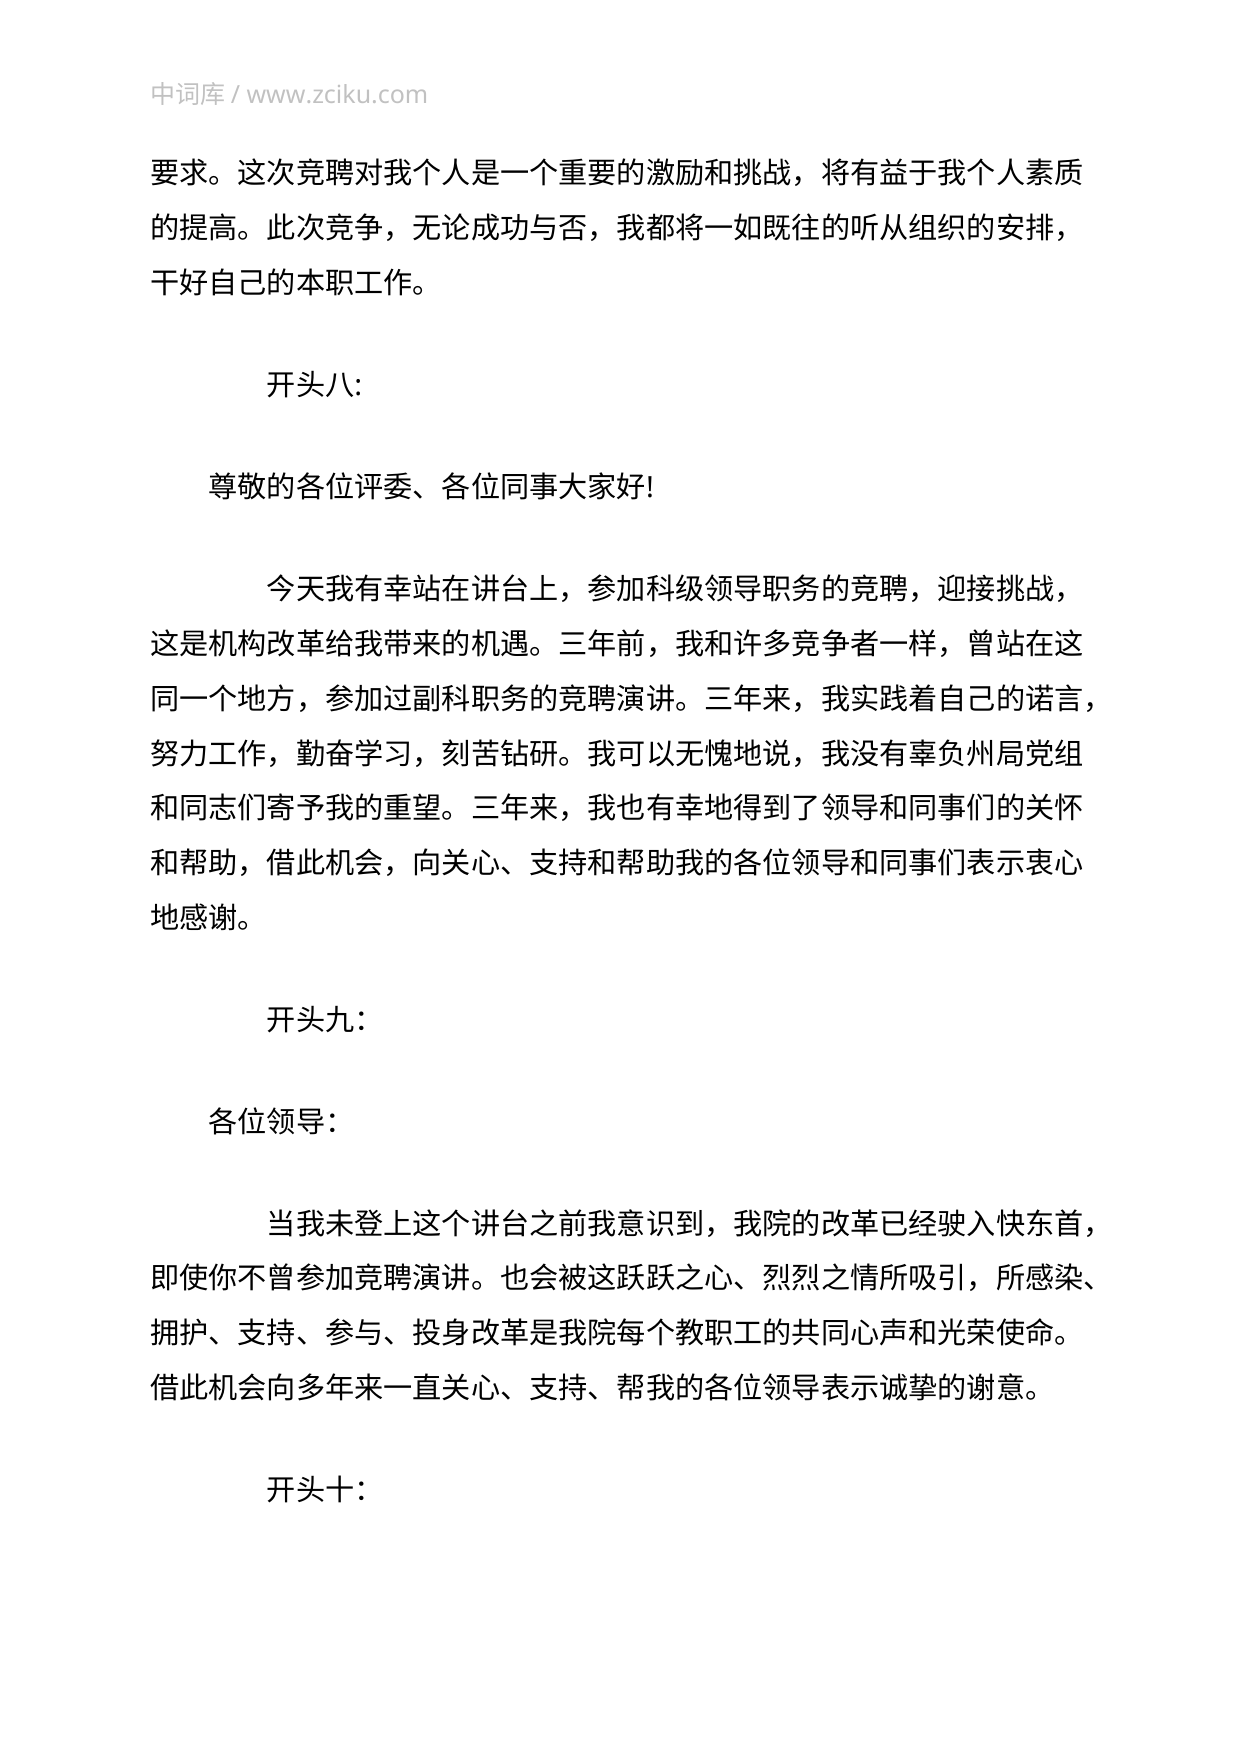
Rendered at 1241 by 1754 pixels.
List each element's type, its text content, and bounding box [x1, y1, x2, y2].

text 开头八: [150, 362, 1090, 404]
text 今天我有幸站在讲台上，参加科级领导职务的竞聘，迎接挑战，这是机构改革给我带来的机遇。三年前，我和许多竞争者一样，曾站在这同一个地方，参加过副科职务的竞聘演讲。三年来，我实践着自己的诺言，努力工作，勤奋学习，刻苦钻研。我可以无愧地说，我没有辜负州局党组和同志们寄予我的重望。三年来，我也有幸地得到了领导和同事们的关怀和帮助，借此机会，向关心、支持和帮助我的各位领导和同事们表示衷心地感谢。 [150, 566, 1090, 937]
text 当我未登上这个讲台之前我意识到，我院的改革已经驶入快东首，即使你不曾参加竞聘演讲。也会被这跃跃之心、烈烈之情所吸引，所感染、拥护、支持、参与、投身改革是我院每个教职工的共同心声和光荣使命。借此机会向多年来一直关心、支持、帮我的各位领导表示诚挚的谢意。 [150, 1200, 1090, 1407]
text 开头十： [150, 1467, 1090, 1509]
text 开头九： [150, 997, 1090, 1039]
text 尊敬的各位评委、各位同事大家好! [150, 463, 1090, 506]
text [150, 150, 1090, 302]
text 各位领导： [150, 1098, 1090, 1141]
